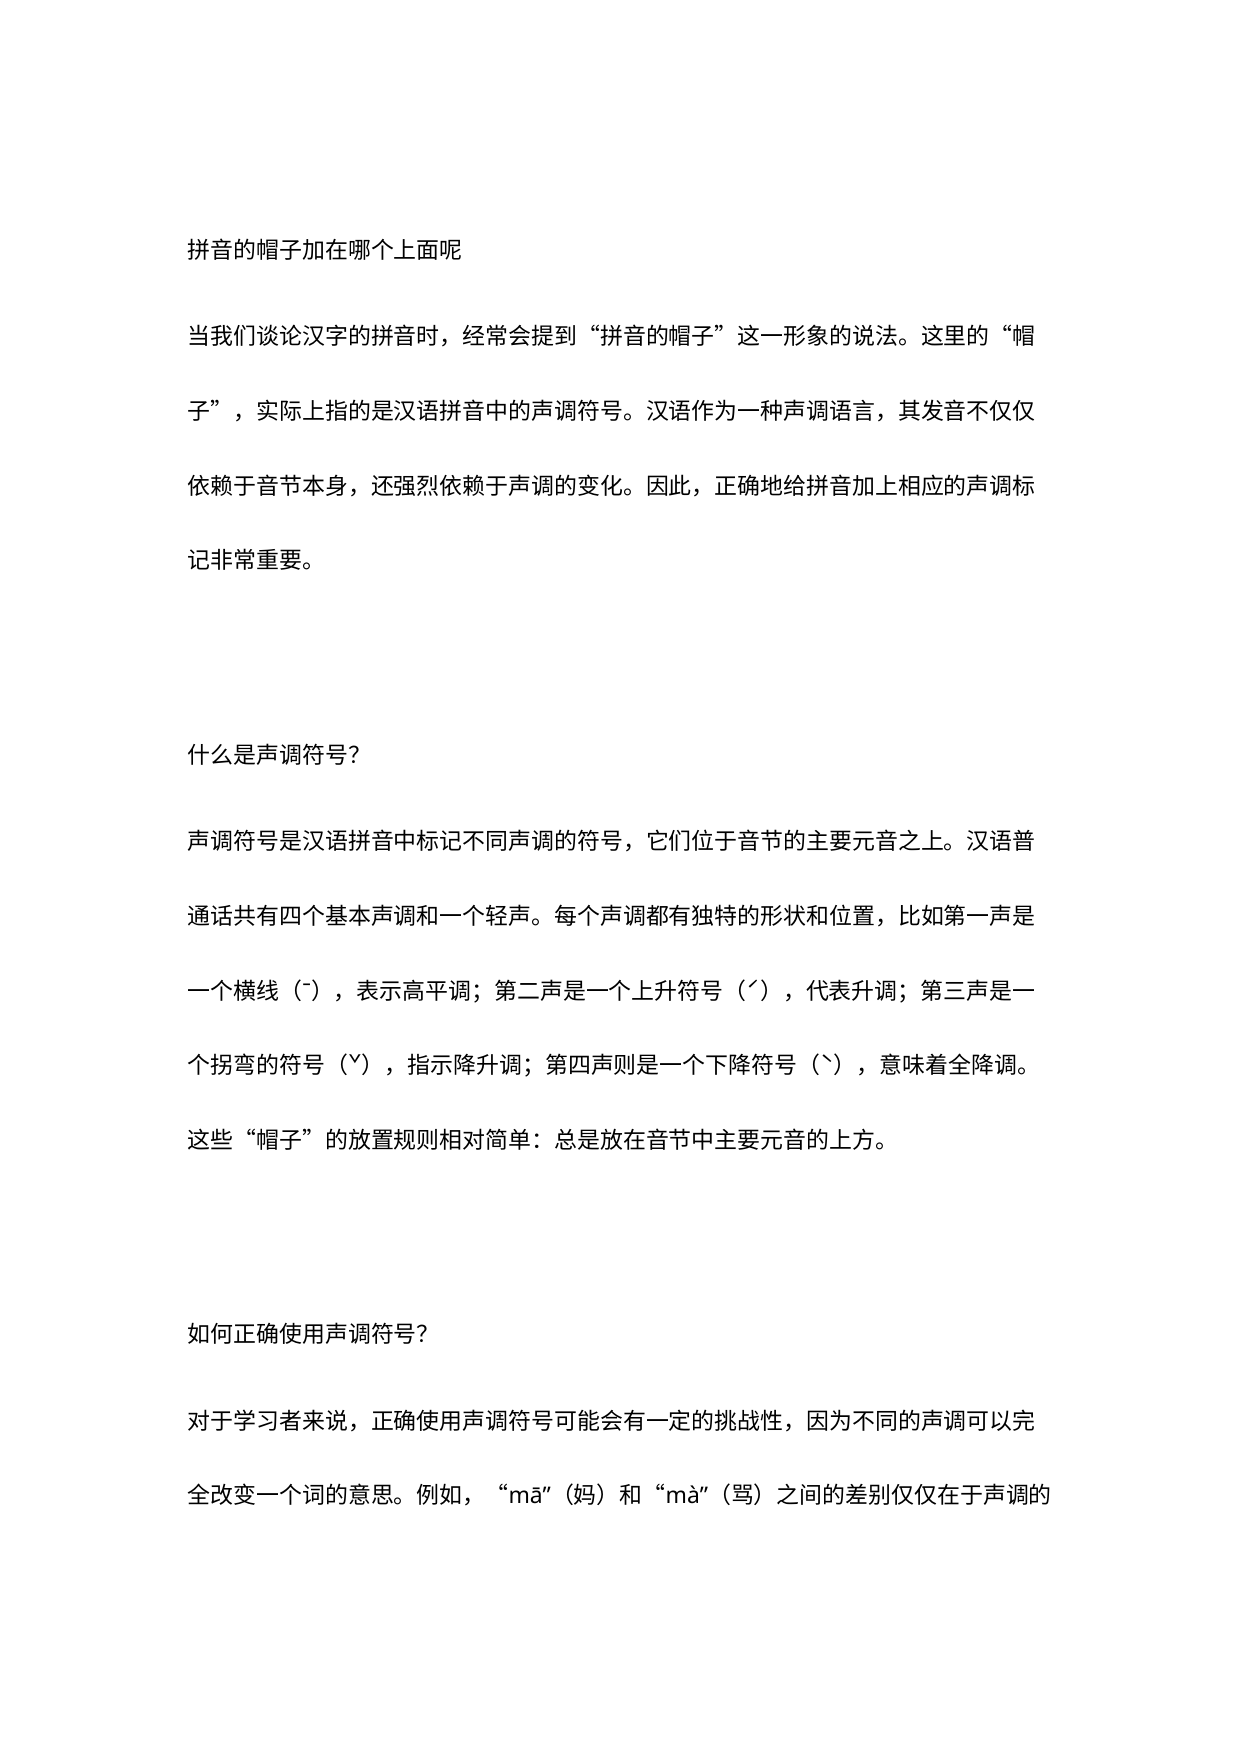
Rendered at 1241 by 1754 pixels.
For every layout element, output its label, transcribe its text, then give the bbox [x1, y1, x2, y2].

text 当我们谈论汉字的拼音时，经常会提到“拼音的帽子”这一形象的说法。这里的“帽子”，实际上指的是汉语拼音中的声调符号。汉语作为一种声调语言，其发音不仅仅依赖于音节本身，还强烈依赖于声调的变化。因此，正确地给拼音加上相应的声调标记非常重要。 [187, 302, 1053, 591]
text 什么是声调符号？ [187, 721, 1053, 786]
text 声调符号是汉语拼音中标记不同声调的符号，它们位于音节的主要元音之上。汉语普通话共有四个基本声调和一个轻声。每个声调都有独特的形状和位置，比如第一声是一个横线（ˉ），表示高平调；第二声是一个上升符号（ˊ），代表升调；第三声是一个拐弯的符号（ˇ），指示降升调；第四声则是一个下降符号（ˋ），意味着全降调。这些“帽子”的放置规则相对简单：总是放在音节中主要元音的上方。 [187, 807, 1053, 1171]
text 拼音的帽子加在哪个上面呢 [187, 216, 1053, 281]
text 如何正确使用声调符号？ [187, 1300, 1053, 1365]
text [187, 1387, 1053, 1527]
